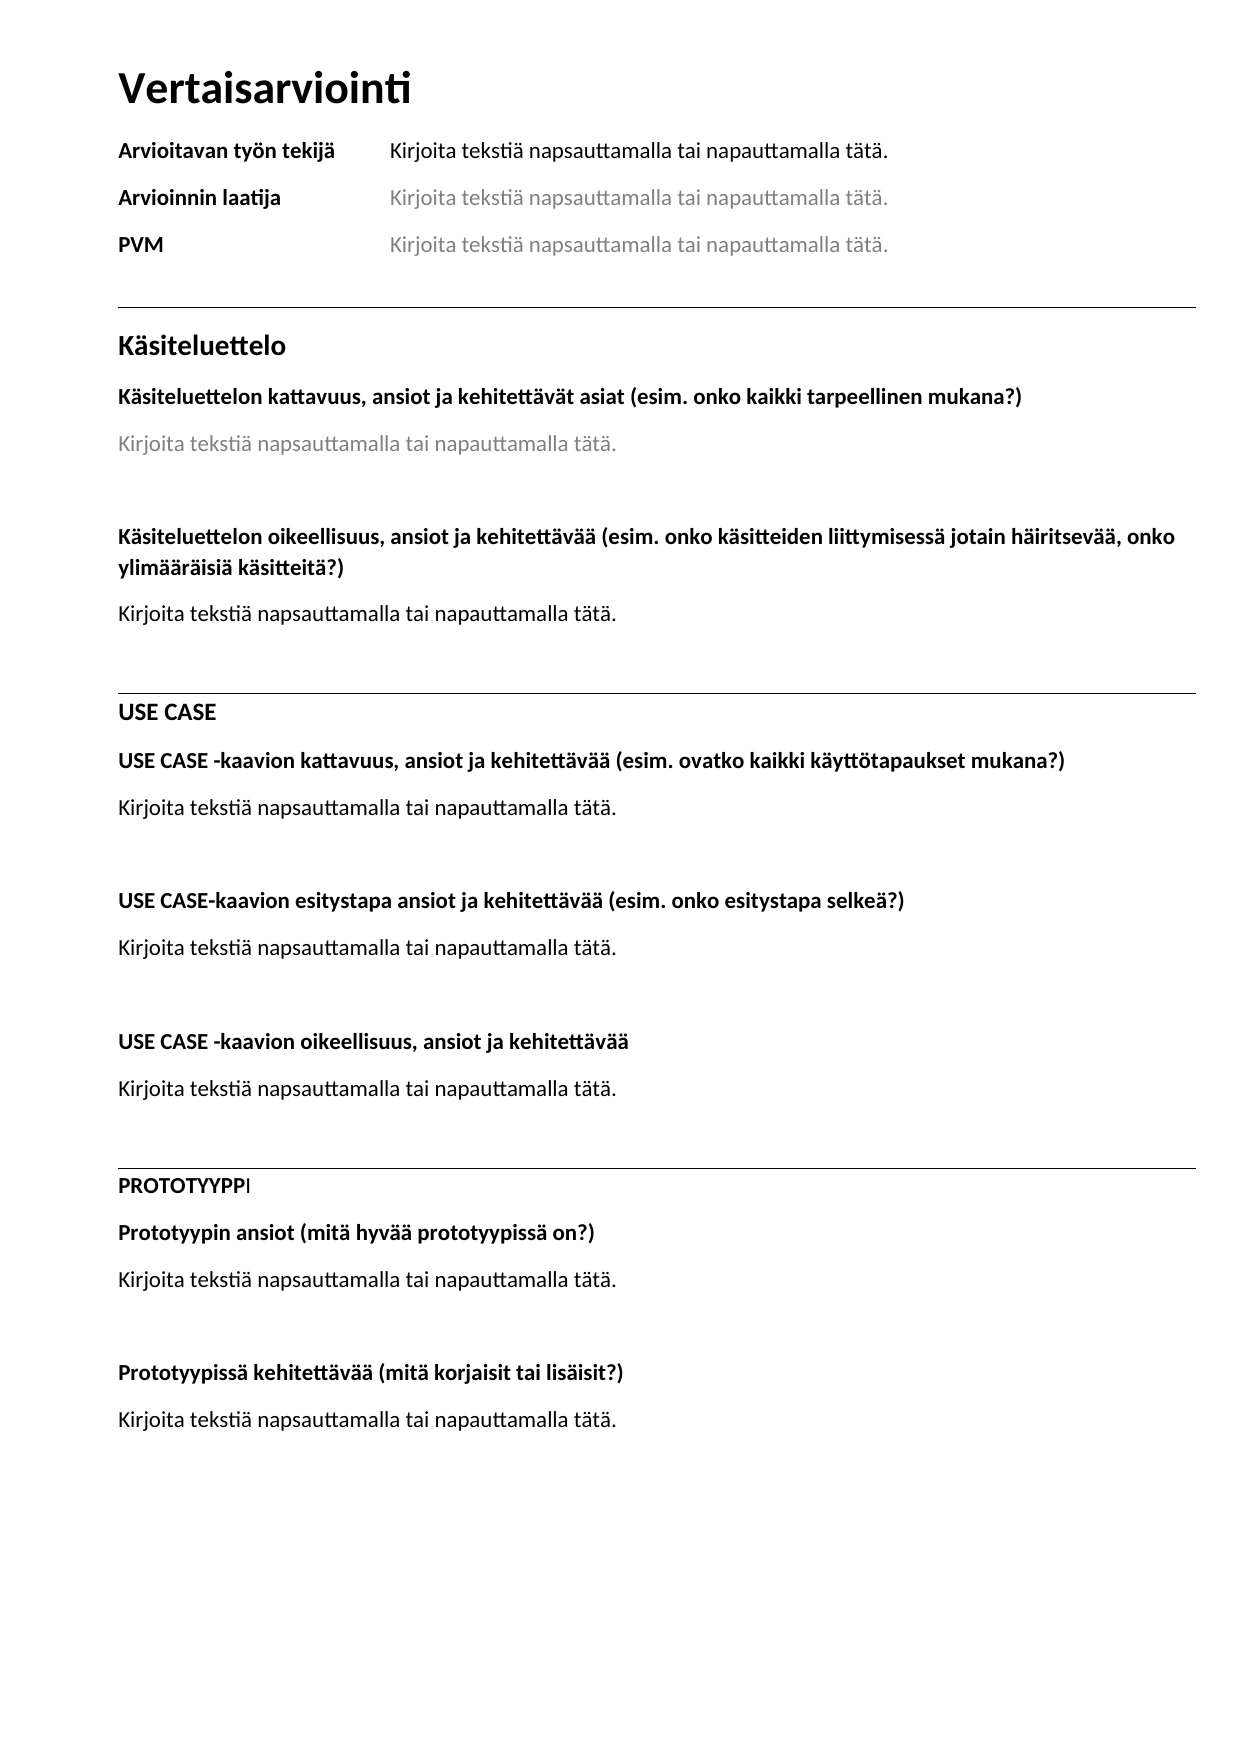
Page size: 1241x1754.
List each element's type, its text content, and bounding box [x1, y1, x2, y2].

text Vertaisarviointi [118, 59, 1196, 115]
text USE CASE [118, 694, 1196, 727]
text Prototyypissä kehitettävää (mitä korjaisit tai lisäisit?) [118, 1358, 1196, 1387]
text Käsiteluettelon kattavuus, ansiot ja kehitettävät asiat (esim. onko kaikki tarpeellinen mukana?) [118, 382, 1196, 410]
text Käsiteluettelon oikeellisuus, ansiot ja kehitettävää (esim. onko käsitteiden liittymisessä jotain häiritsevää, onko ylimääräisiä käsitteitä?) [118, 522, 1196, 581]
text PVM [118, 230, 1196, 258]
text USE CASE -kaavion oikeellisuus, ansiot ja kehitettävää [118, 1027, 1196, 1055]
text Arvioinnin laatija [118, 183, 1196, 211]
text Prototyypin ansiot (mitä hyvää prototyypissä on?) [118, 1215, 1196, 1246]
text PROTOTYYPPI [118, 1169, 1196, 1199]
text Käsiteluettelo [118, 327, 1196, 362]
text USE CASE -kaavion kattavuus, ansiot ja kehitettävää (esim. ovatko kaikki käyttötapaukset mukana?) [118, 743, 1196, 774]
text USE CASE-kaavion esitystapa ansiot ja kehitettävää (esim. onko esitystapa selkeä?) [118, 887, 1196, 915]
text Arvioitavan työn tekijä [118, 136, 1196, 164]
